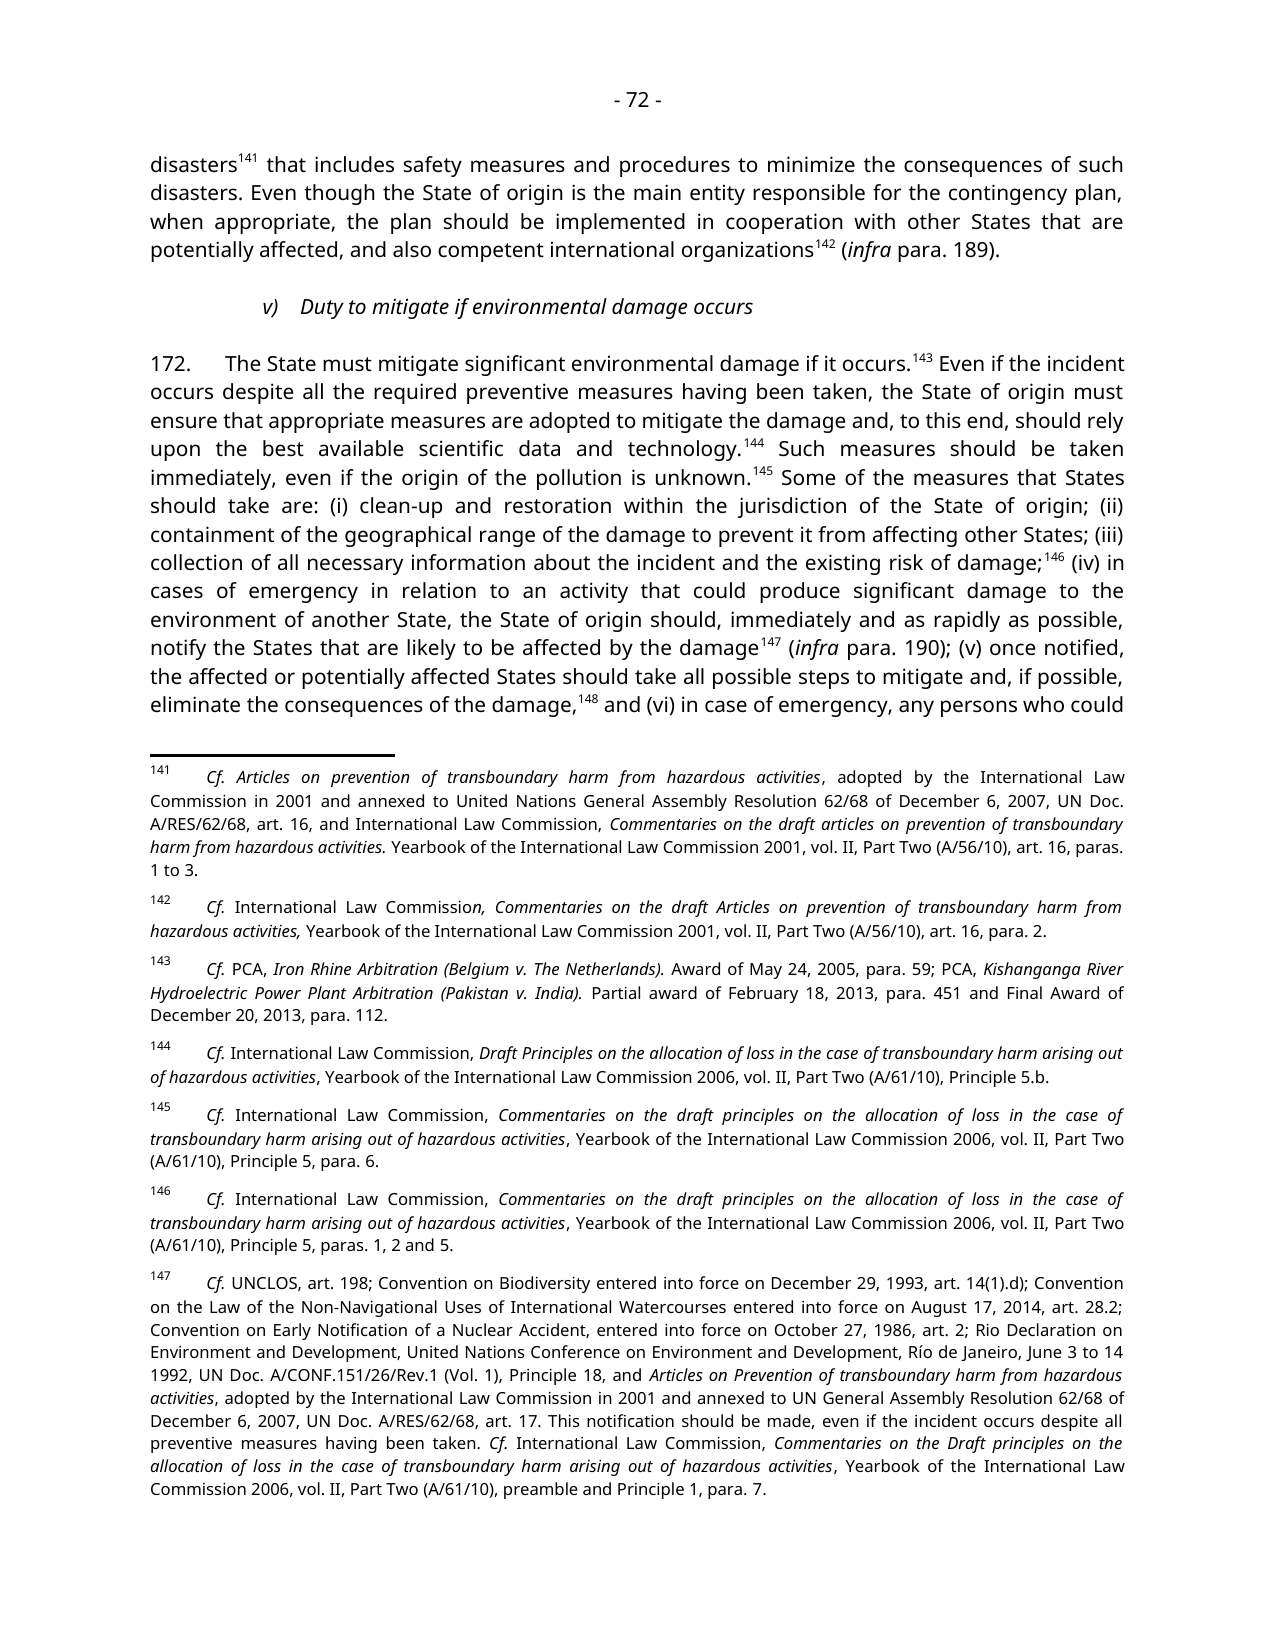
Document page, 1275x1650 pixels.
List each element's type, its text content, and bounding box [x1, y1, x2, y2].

list The United Nations Convention on the Law of the Sea establishes that States shall together prepare and promote emergency plans to deal with incidents of pollution of the marine environment. The same obligation is included in the Convention on the Law of the Non-Navigational Uses of International Watercourses. In this regard, the Court considers that the State of origin should have a contingency plan to respond to environmental emergencies or disasters that includes safety measures and procedures to minimize the consequences of such disasters. Even though the State of origin is the main entity responsible for the contingency plan, when appropriate, the plan should be implemented in cooperation with other States that are potentially affected, and also competent international organizations (infra para. 189). [150, 150, 1125, 264]
list The State must mitigate significant environmental damage if it occurs. Even if the incident occurs despite all the required preventive measures having been taken, the State of origin must ensure that appropriate measures are adopted to mitigate the damage and, to this end, should rely upon the best available scientific data and technology. Such measures should be taken immediately, even if the origin of the pollution is unknown. Some of the measures that States should take are: (i) clean-up and restoration within the jurisdiction of the State of origin; (ii) containment of the geographical range of the damage to prevent it from affecting other States; (iii) collection of all necessary information about the incident and the existing risk of damage; (iv) in cases of emergency in relation to an activity that could produce significant damage to the environment of another State, the State of origin should, immediately and as rapidly as possible, notify the States that are likely to be affected by the damage (infra para. 190); (v) once notified, the affected or potentially affected States should take all possible steps to mitigate and, if possible, eliminate the consequences of the damage, and (vi) in case of emergency, any persons who could be affected should also be informed. [150, 349, 1125, 719]
list Duty to mitigate if environmental damage occurs [262, 292, 1125, 321]
